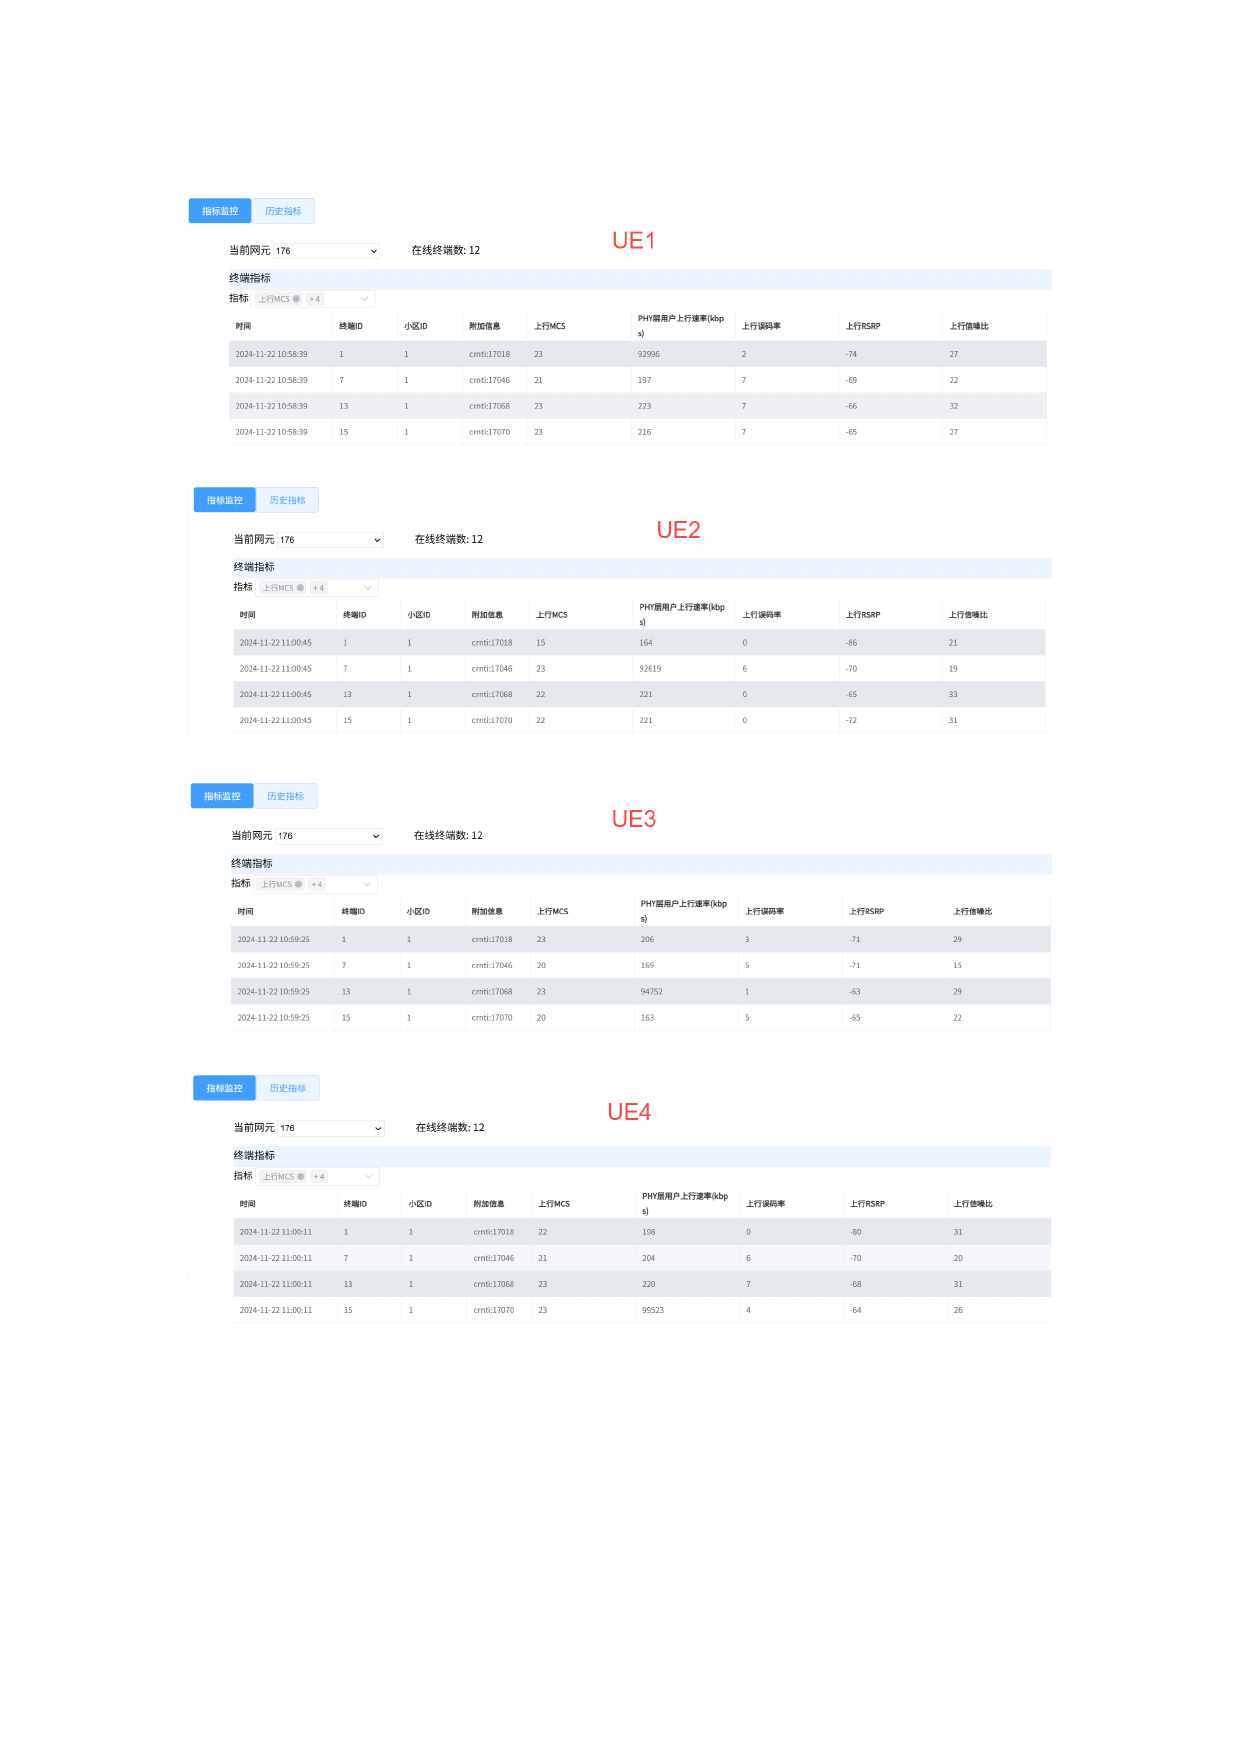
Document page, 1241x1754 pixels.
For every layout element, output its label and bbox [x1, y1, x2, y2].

picture [187, 1072, 1052, 1335]
picture [187, 779, 1053, 1049]
picture [187, 194, 1053, 459]
picture [187, 487, 1052, 742]
